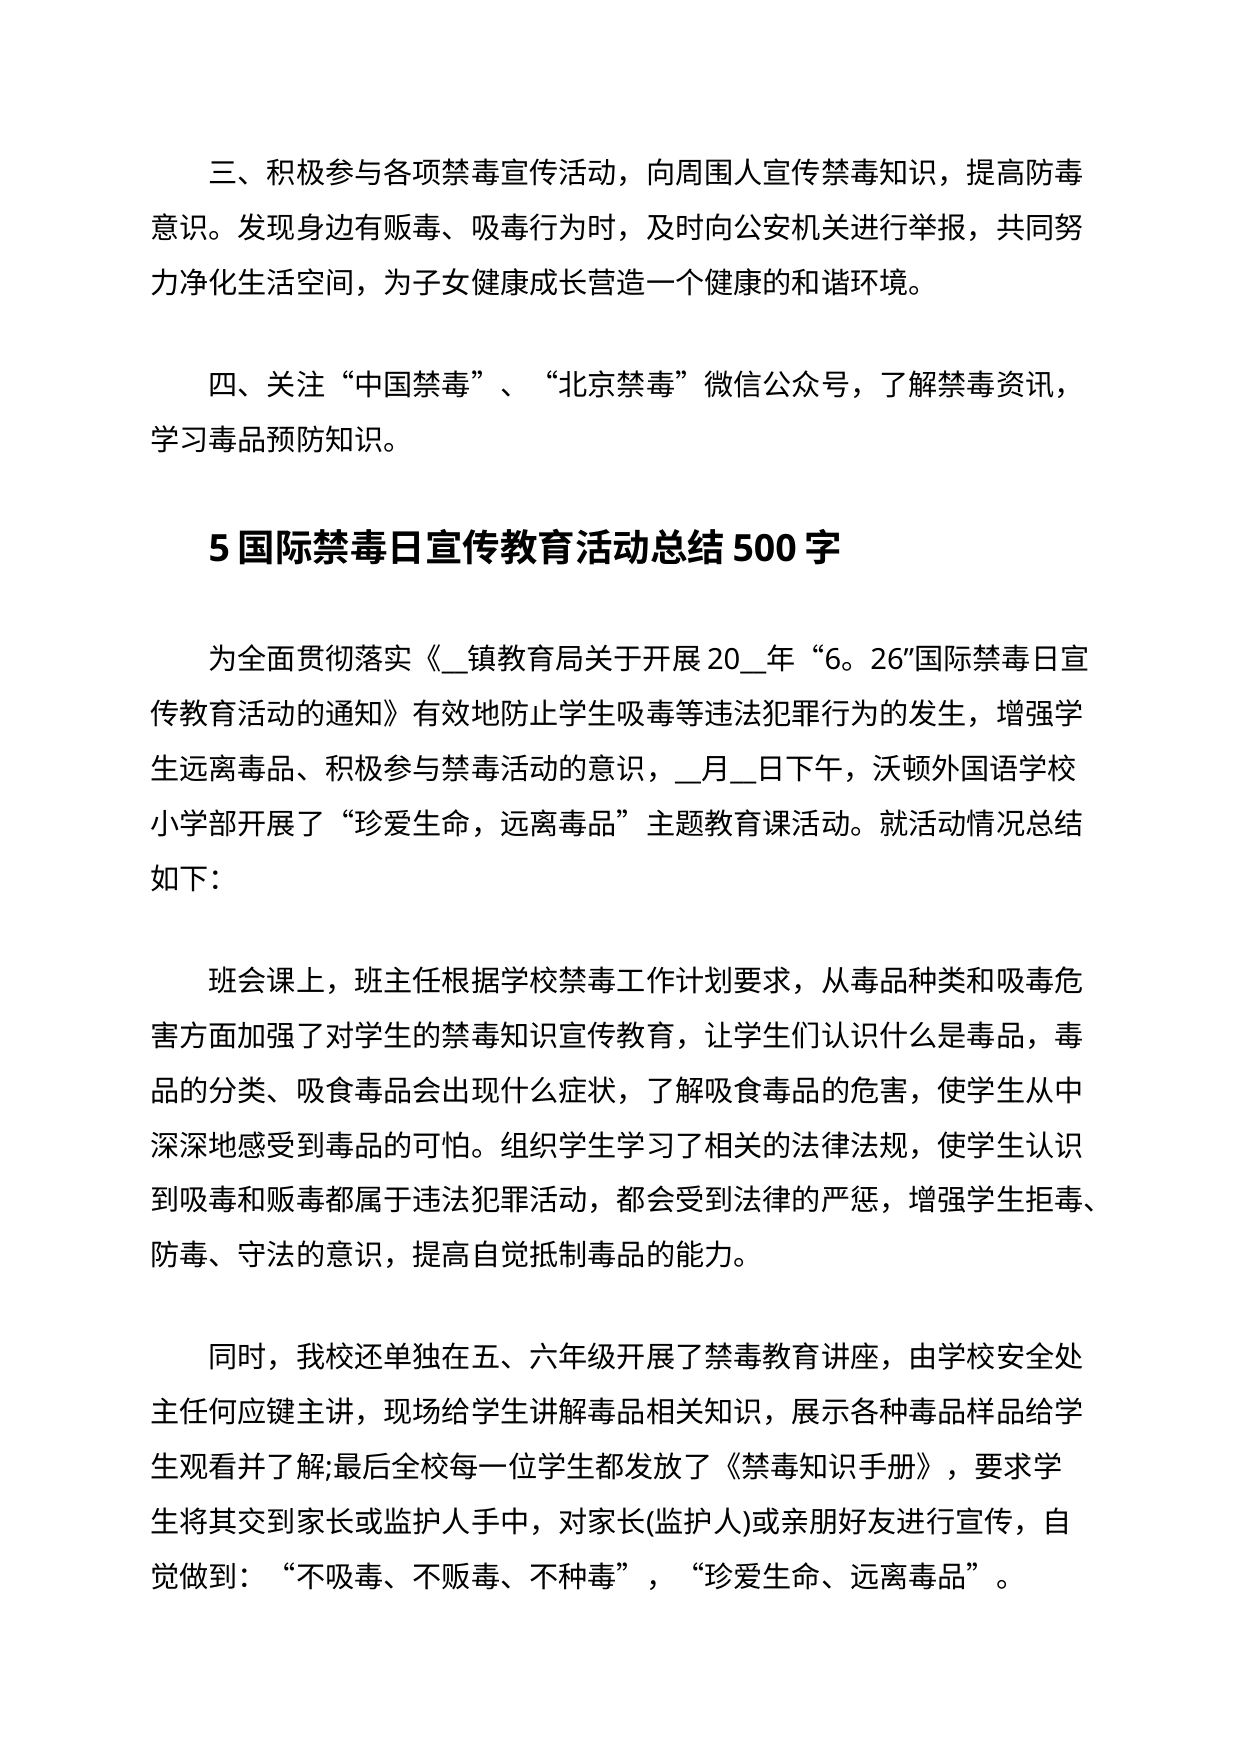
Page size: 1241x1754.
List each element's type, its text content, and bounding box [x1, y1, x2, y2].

text 班会课上，班主任根据学校禁毒工作计划要求，从毒品种类和吸毒危害方面加强了对学生的禁毒知识宣传教育，让学生们认识什么是毒品，毒品的分类、吸食毒品会出现什么症状，了解吸食毒品的危害，使学生从中深深地感受到毒品的可怕。组织学生学习了相关的法律法规，使学生认识到吸毒和贩毒都属于违法犯罪活动，都会受到法律的严惩，增强学生拒毒、防毒、守法的意识，提高自觉抵制毒品的能力。 [150, 957, 1090, 1274]
text 为全面贯彻落实《__镇教育局关于开展20__年“6。26”国际禁毒日宣传教育活动的通知》有效地防止学生吸毒等违法犯罪行为的发生，增强学生远离毒品、积极参与禁毒活动的意识，__月__日下午，沃顿外国语学校小学部开展了“珍爱生命，远离毒品”主题教育课活动。就活动情况总结如下： [150, 636, 1090, 898]
text 5国际禁毒日宣传教育活动总结500字 [150, 518, 1090, 573]
text 四、关注“中国禁毒”、“北京禁毒”微信公众号，了解禁毒资讯，学习毒品预防知识。 [150, 362, 1090, 459]
text 三、积极参与各项禁毒宣传活动，向周围人宣传禁毒知识，提高防毒意识。发现身边有贩毒、吸毒行为时，及时向公安机关进行举报，共同努力净化生活空间，为子女健康成长营造一个健康的和谐环境。 [150, 150, 1090, 302]
text 同时，我校还单独在五、六年级开展了禁毒教育讲座，由学校安全处主任何应键主讲，现场给学生讲解毒品相关知识，展示各种毒品样品给学生观看并了解;最后全校每一位学生都发放了《禁毒知识手册》，要求学生将其交到家长或监护人手中，对家长(监护人)或亲朋好友进行宣传，自觉做到：“不吸毒、不贩毒、不种毒”，“珍爱生命、远离毒品”。 [150, 1334, 1090, 1596]
